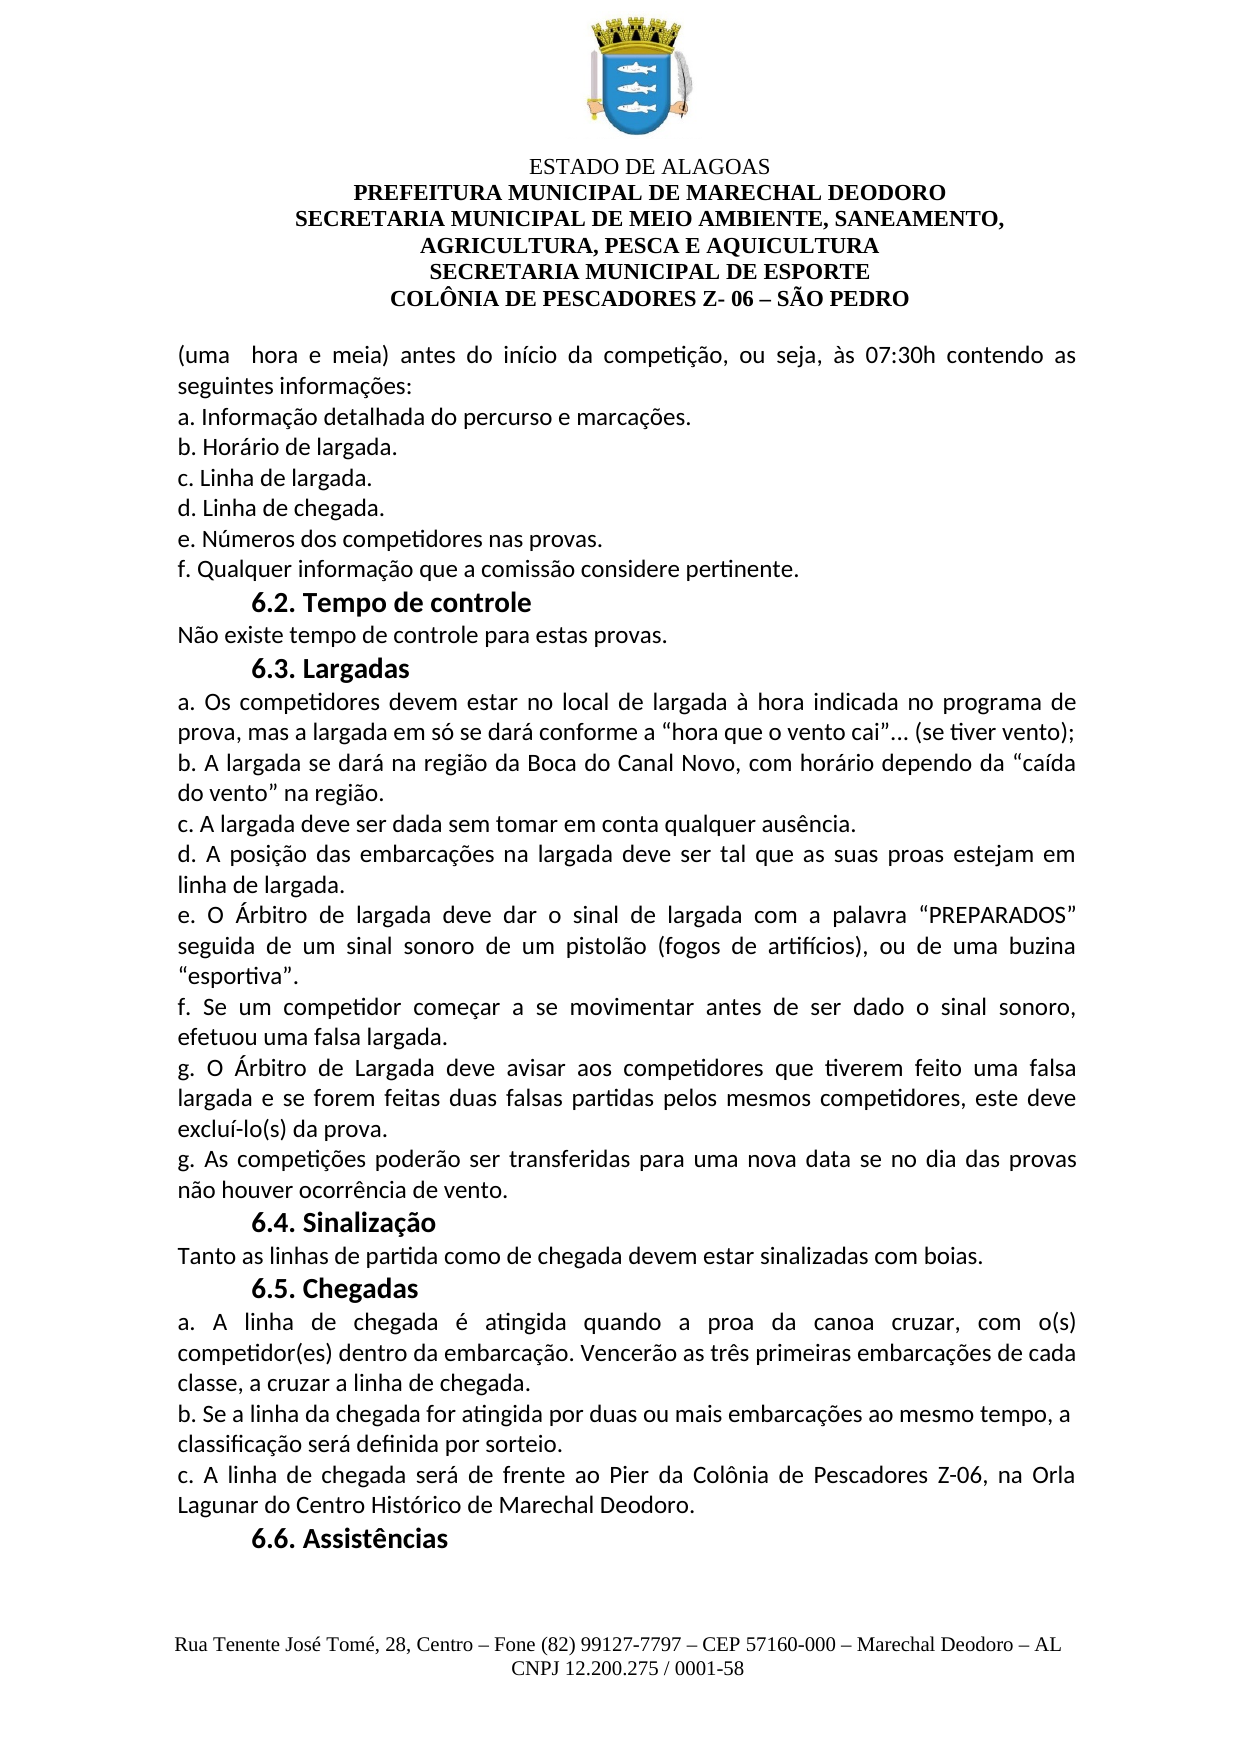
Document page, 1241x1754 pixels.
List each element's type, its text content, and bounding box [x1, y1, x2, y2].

text g. O Árbitro de Largada deve avisar aos competidores que tiverem feito uma falsa largada e se forem feitas duas falsas partidas pelos mesmos competidores, este deve excluí-lo(s) da prova. [177, 1052, 1078, 1143]
text classificação será definida por sorteio. [177, 1428, 1078, 1459]
text a. Os competidores devem estar no local de largada à hora indicada no programa de prova, mas a largada em só se dará conforme a “hora que o vento cai”... (se tiver vento); [177, 686, 1078, 747]
text e. O Árbitro de largada deve dar o sinal de largada com a palavra “PREPARADOS” seguida de um sinal sonoro de um pistolão (fogos de artifícios), ou de uma buzina “esportiva”. [177, 899, 1078, 991]
text a. A linha de chegada é atingida quando a proa da canoa cruzar, com o(s) competidor(es) dentro da embarcação. Vencerão as três primeiras embarcações de cada classe, a cruzar a linha de chegada. [177, 1306, 1078, 1398]
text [177, 340, 1078, 401]
text Tanto as linhas de partida como de chegada devem estar sinalizadas com boias. [177, 1240, 1078, 1271]
text 6.2. Tempo de controle [177, 584, 1078, 619]
text c. Linha de largada. [177, 462, 1078, 492]
text 6.6. Assistências [177, 1520, 1078, 1556]
text b. Horário de largada. [177, 431, 1078, 462]
text b. A largada se dará na região da Boca do Canal Novo, com horário dependo da “caída do vento” na região. [177, 747, 1078, 808]
text Não existe tempo de controle para estas provas. [177, 619, 1078, 650]
text c. A linha de chegada será de frente ao Pier da Colônia de Pescadores Z-06, na Orla Lagunar do Centro Histórico de Marechal Deodoro. [177, 1459, 1078, 1520]
text e. Números dos competidores nas provas. [177, 523, 1078, 553]
text d. A posição das embarcações na largada deve ser tal que as suas proas estejam em linha de largada. [177, 838, 1078, 899]
text b. Se a linha da chegada for atingida por duas ou mais embarcações ao mesmo tempo, a [177, 1398, 1078, 1428]
text c. A largada deve ser dada sem tomar em conta qualquer ausência. [177, 808, 1078, 838]
text 6.4. Sinalização [177, 1204, 1078, 1240]
text a. Informação detalhada do percurso e marcações. [177, 401, 1078, 431]
text 6.3. Largadas [177, 650, 1078, 686]
text d. Linha de chegada. [177, 492, 1078, 523]
text 6.5. Chegadas [177, 1271, 1078, 1306]
text f. Se um competidor começar a se movimentar antes de ser dado o sinal sonoro, efetuou uma falsa largada. [177, 991, 1078, 1052]
text g. As competições poderão ser transferidas para uma nova data se no dia das provas não houver ocorrência de vento. [177, 1143, 1078, 1204]
text f. Qualquer informação que a comissão considere pertinente. [177, 553, 1078, 584]
